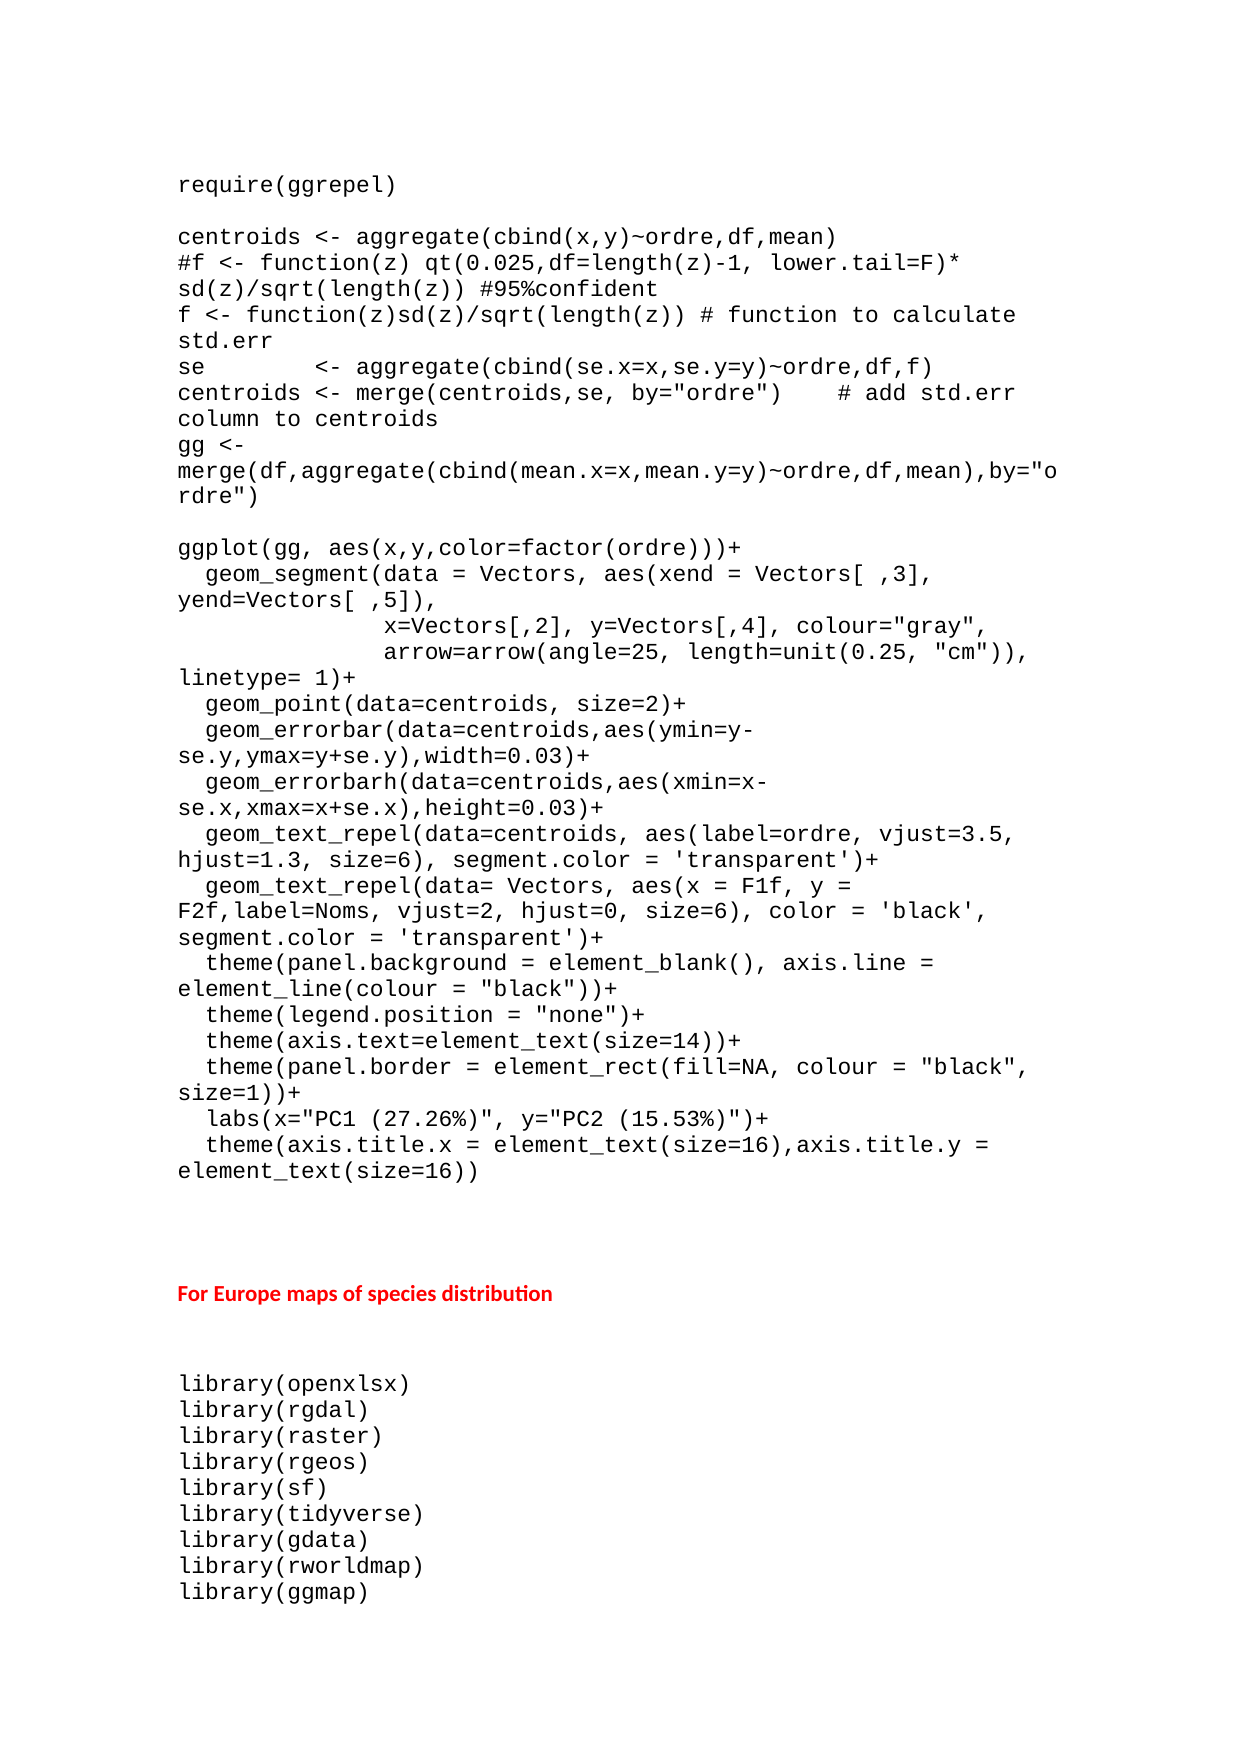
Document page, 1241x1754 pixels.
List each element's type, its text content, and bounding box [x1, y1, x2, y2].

text gg <- merge(df,aggregate(cbind(mean.x=x,mean.y=y)~ordre,df,mean),by="ordre") [177, 433, 1063, 511]
text theme(axis.text=element_text(size=14))+ [177, 1029, 1063, 1056]
text centroids <- merge(centroids,se, by="ordre") # add std.err column to centroids [177, 381, 1063, 433]
text theme(legend.position = "none")+ [177, 1004, 1063, 1029]
text library(tidyverse) [177, 1502, 1063, 1528]
text theme(axis.title.x = element_text(size=16),axis.title.y = element_text(size=16)) [177, 1133, 1063, 1185]
text geom_point(data=centroids, size=2)+ [177, 692, 1063, 718]
text library(rworldmap) [177, 1554, 1063, 1580]
text geom_text_repel(data=centroids, aes(label=ordre, vjust=3.5, hjust=1.3, size=6), segment.color = 'transparent')+ [177, 822, 1063, 874]
text theme(panel.border = element_rect(fill=NA, colour = "black", size=1))+ [177, 1056, 1063, 1107]
text library(openxlsx) [177, 1373, 1063, 1399]
text For Europe maps of species distribution [177, 1279, 1063, 1307]
text library(sf) [177, 1476, 1063, 1502]
text se <- aggregate(cbind(se.x=x,se.y=y)~ordre,df,f) [177, 355, 1063, 381]
text centroids <- aggregate(cbind(x,y)~ordre,df,mean) [177, 226, 1063, 251]
text x=Vectors[,2], y=Vectors[,4], colour="gray", [177, 614, 1063, 641]
text geom_segment(data = Vectors, aes(xend = Vectors[ ,3], yend=Vectors[ ,5]), [177, 563, 1063, 614]
text f <- function(z)sd(z)/sqrt(length(z)) # function to calculate std.err [177, 303, 1063, 355]
text library(rgeos) [177, 1451, 1063, 1476]
text #f <- function(z) qt(0.025,df=length(z)-1, lower.tail=F)* sd(z)/sqrt(length(z)) #95%confident [177, 251, 1063, 303]
text geom_errorbar(data=centroids,aes(ymin=y-se.y,ymax=y+se.y),width=0.03)+ [177, 718, 1063, 770]
text geom_text_repel(data= Vectors, aes(x = F1f, y = F2f,label=Noms, vjust=2, hjust=0, size=6), color = 'black', segment.color = 'transparent')+ [177, 874, 1063, 952]
text library(gdata) [177, 1528, 1063, 1554]
text library(raster) [177, 1424, 1063, 1451]
text library(rgdal) [177, 1399, 1063, 1424]
text arrow=arrow(angle=25, length=unit(0.25, "cm")), linetype= 1)+ [177, 641, 1063, 692]
text theme(panel.background = element_blank(), axis.line = element_line(colour = "black"))+ [177, 952, 1063, 1004]
text ggplot(gg, aes(x,y,color=factor(ordre)))+ [177, 537, 1063, 563]
text geom_errorbarh(data=centroids,aes(xmin=x-se.x,xmax=x+se.x),height=0.03)+ [177, 770, 1063, 822]
text labs(x="PC1 (27.26%)", y="PC2 (15.53%)")+ [177, 1107, 1063, 1133]
text library(ggmap) [177, 1580, 1063, 1606]
text require(ggrepel) [177, 174, 1063, 199]
